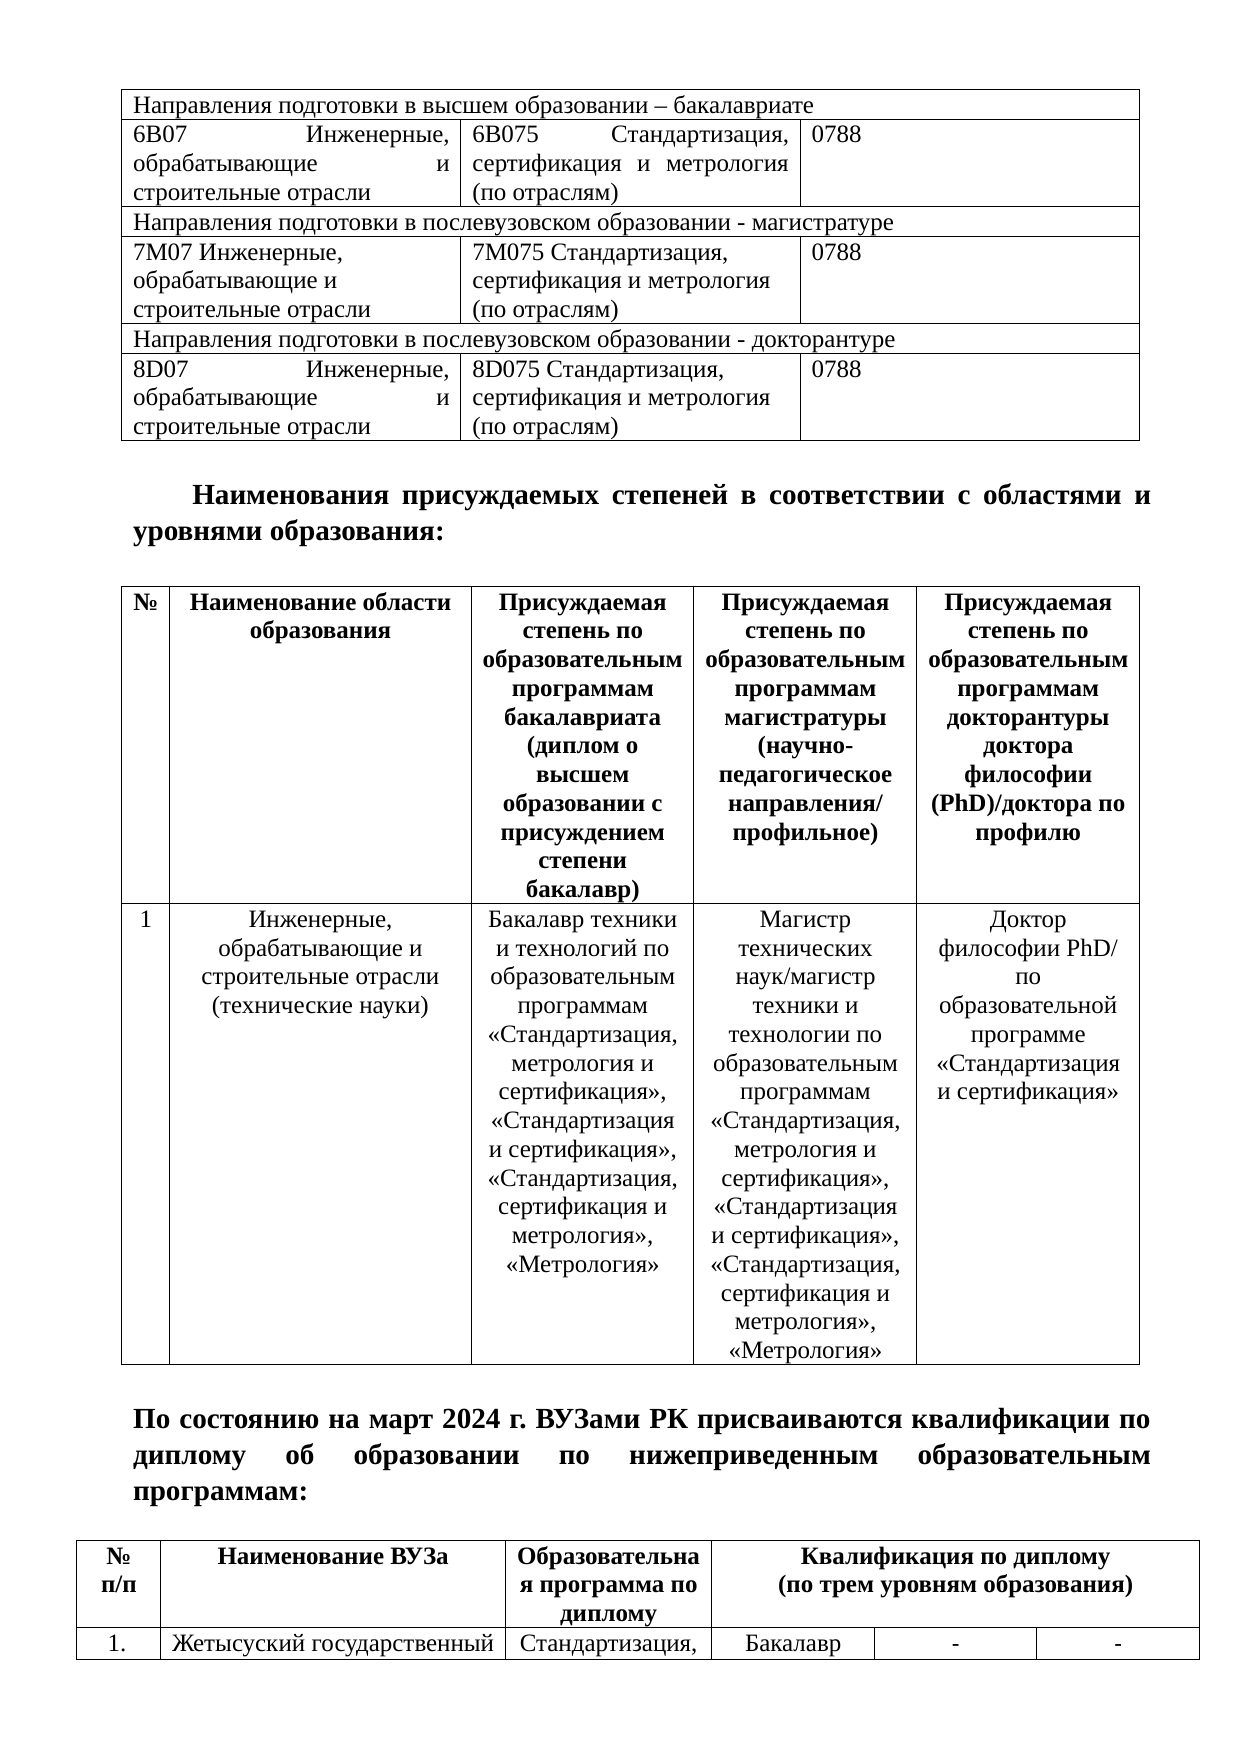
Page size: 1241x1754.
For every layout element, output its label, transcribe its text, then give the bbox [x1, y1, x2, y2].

table_header Присуждаемая степень по образовательным программам магистратуры (научно-педагогическое направления/ профильное) [694, 587, 916, 903]
table_header Присуждаемая степень по образовательным программам докторантуры доктора философии (PhD)/доктора по профилю [917, 587, 1139, 903]
table_cell - [875, 1628, 1036, 1658]
table_cell 6B075 Стандартизация, сертификация и метрология (по отраслям) [461, 120, 800, 206]
text Наименования присуждаемых степеней в соответствии с областями и уровнями образования: [133, 477, 1152, 547]
table_header Образовательная программа по диплому [506, 1541, 711, 1627]
table_cell 7M07 Инженерные, обрабатывающие и строительные отрасли [122, 237, 460, 323]
table_cell Магистр технических наук/магистр техники и технологии по образовательным программам «Стандартизация, метрология и сертификация», «Стандартизация и сертификация», «Стандартизация, сертификация и метрология», «Метрология» [694, 904, 916, 1364]
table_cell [506, 1628, 711, 1658]
table_cell 1 [122, 904, 169, 1364]
table_header Наименование области образования [170, 587, 471, 903]
table_cell Инженерные, обрабатывающие и строительные отрасли (технические науки) [170, 904, 471, 1364]
table_header Квалификация по диплому (по трем уровням образования) [712, 1541, 1199, 1627]
table_cell 8D075 Стандартизация, сертификация и метрология (по отраслям) [461, 354, 800, 440]
table_cell 0788 [801, 354, 1139, 440]
table_header Присуждаемая степень по образовательным программам бакалавриата (диплом о высшем образовании с присуждением степени бакалавр) [472, 587, 693, 903]
table_cell Направления подготовки в высшем образовании – бакалавриате [122, 90, 1139, 118]
text По состоянию на март 2024 г. ВУЗами РК присваиваются квалификации по диплому об образовании по нижеприведенным образовательным программам: [133, 1401, 1152, 1507]
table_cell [161, 1628, 505, 1658]
table_cell - [1037, 1628, 1199, 1658]
table_header Наименование ВУЗа [161, 1541, 505, 1627]
table_cell Направления подготовки в послевузовском образовании - докторантуре [122, 324, 1139, 353]
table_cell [712, 1628, 874, 1658]
table_cell Бакалавр техники и технологий по образовательным программам «Стандартизация, метрология и сертификация», «Стандартизация и сертификация», «Стандартизация, сертификация и метрология», «Метрология» [472, 904, 693, 1364]
table_cell [77, 1628, 160, 1658]
table_cell 0788 [801, 120, 1139, 206]
table_header № [122, 587, 169, 903]
table_cell 8D07 Инженерные, обрабатывающие и строительные отрасли [122, 354, 460, 440]
table_cell 0788 [801, 237, 1139, 323]
table_header № п/п [77, 1541, 160, 1627]
table_cell 7M075 Стандартизация, сертификация и метрология (по отраслям) [461, 237, 800, 323]
table_cell Направления подготовки в послевузовском образовании - магистратуре [122, 207, 1139, 236]
table_cell 6B07 Инженерные, обрабатывающие и строительные отрасли [122, 120, 460, 206]
table_cell Доктор философии PhD/ по образовательной программе «Стандартизация и сертификация» [917, 904, 1139, 1364]
